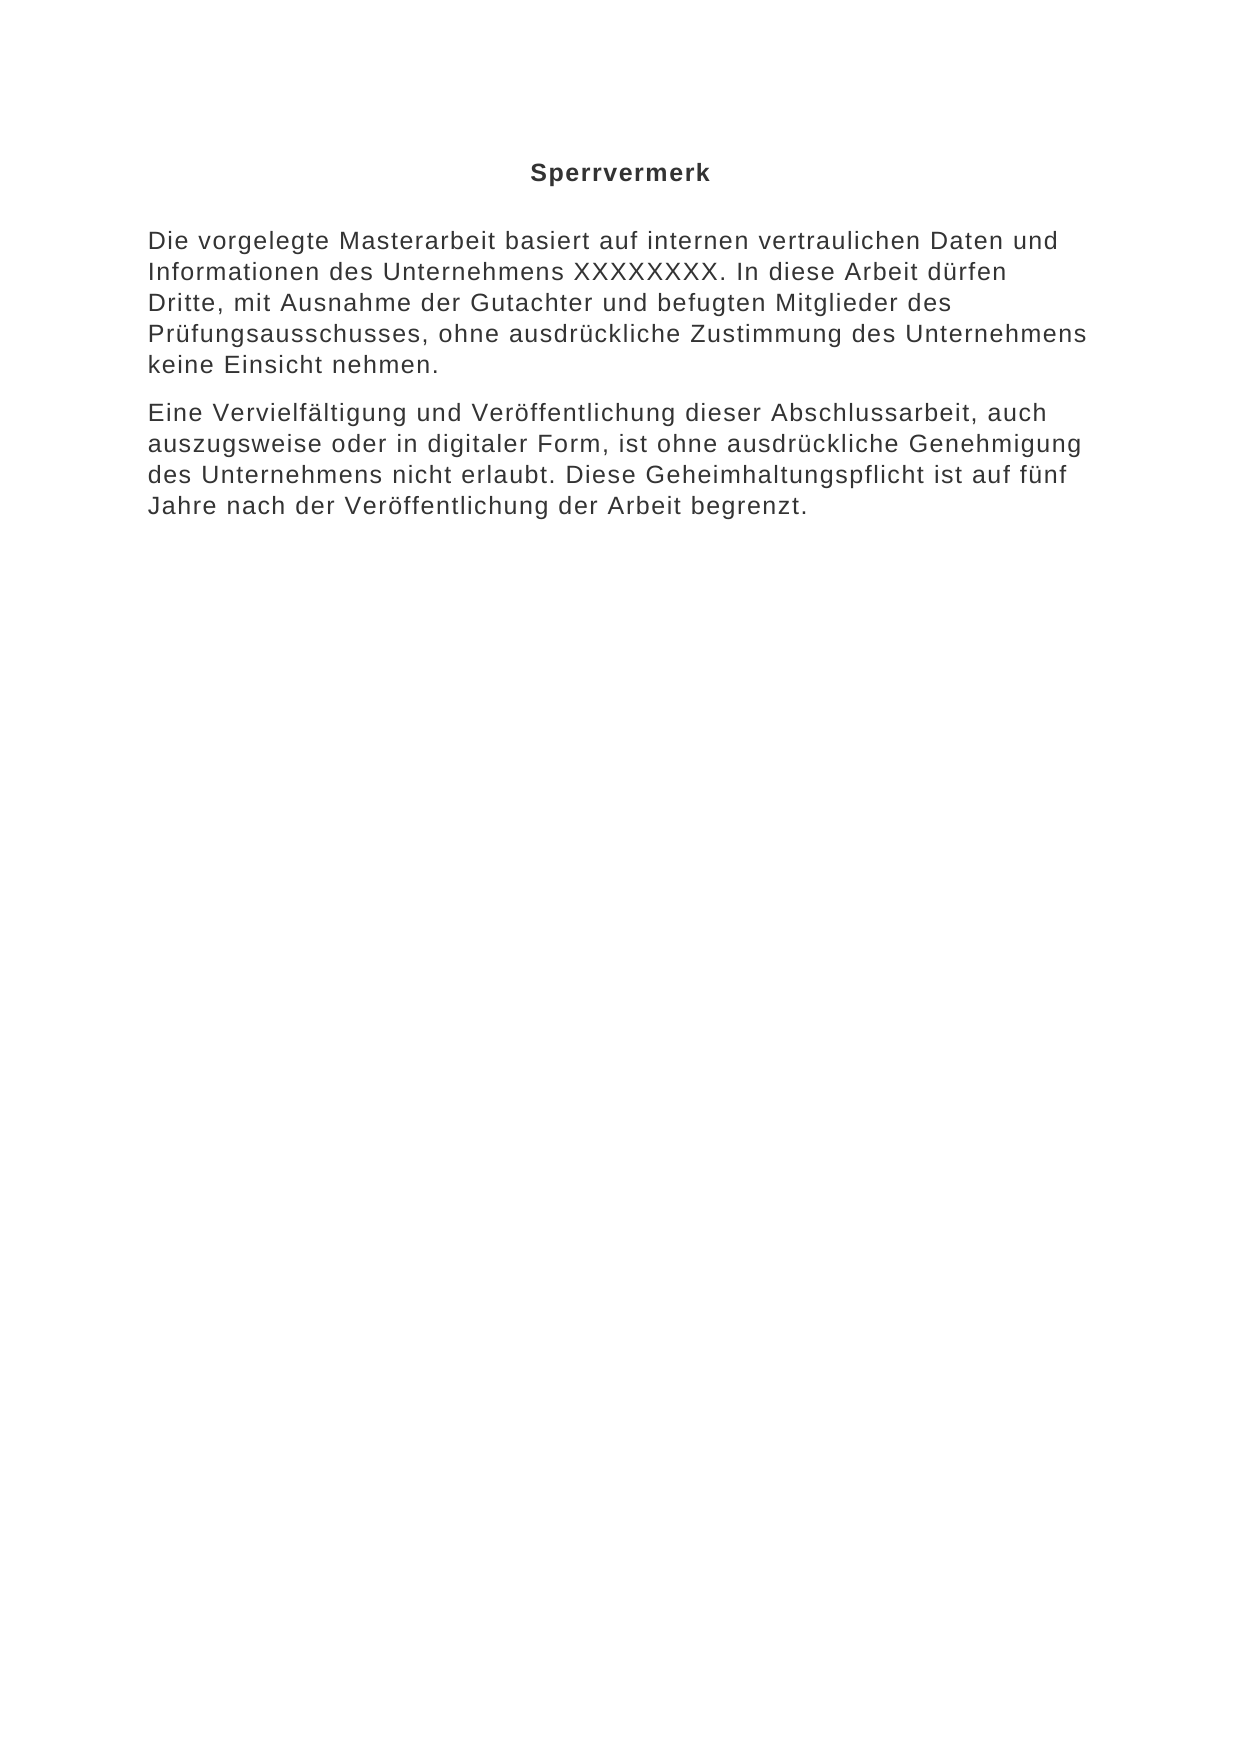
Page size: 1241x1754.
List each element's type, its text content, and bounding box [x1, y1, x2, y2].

text Sperrvermerk [148, 148, 1093, 187]
text Eine Vervielfältigung und Veröffentlichung dieser Abschlussarbeit, auch auszugsweise oder in digitaler Form, ist ohne ausdrückliche Genehmigung des Unternehmens nicht erlaubt. Diese Geheimhaltungspflicht ist auf fünf Jahre nach der Veröffentlichung der Arbeit begrenzt. [148, 398, 1093, 519]
text Die vorgelegte Masterarbeit basiert auf internen vertraulichen Daten und Informationen des Unternehmens XXXXXXXX. In diese Arbeit dürfen Dritte, mit Ausnahme der Gutachter und befugten Mitglieder des Prüfungsausschusses, ohne ausdrückliche Zustimmung des Unternehmens keine Einsicht nehmen. [148, 226, 1093, 379]
